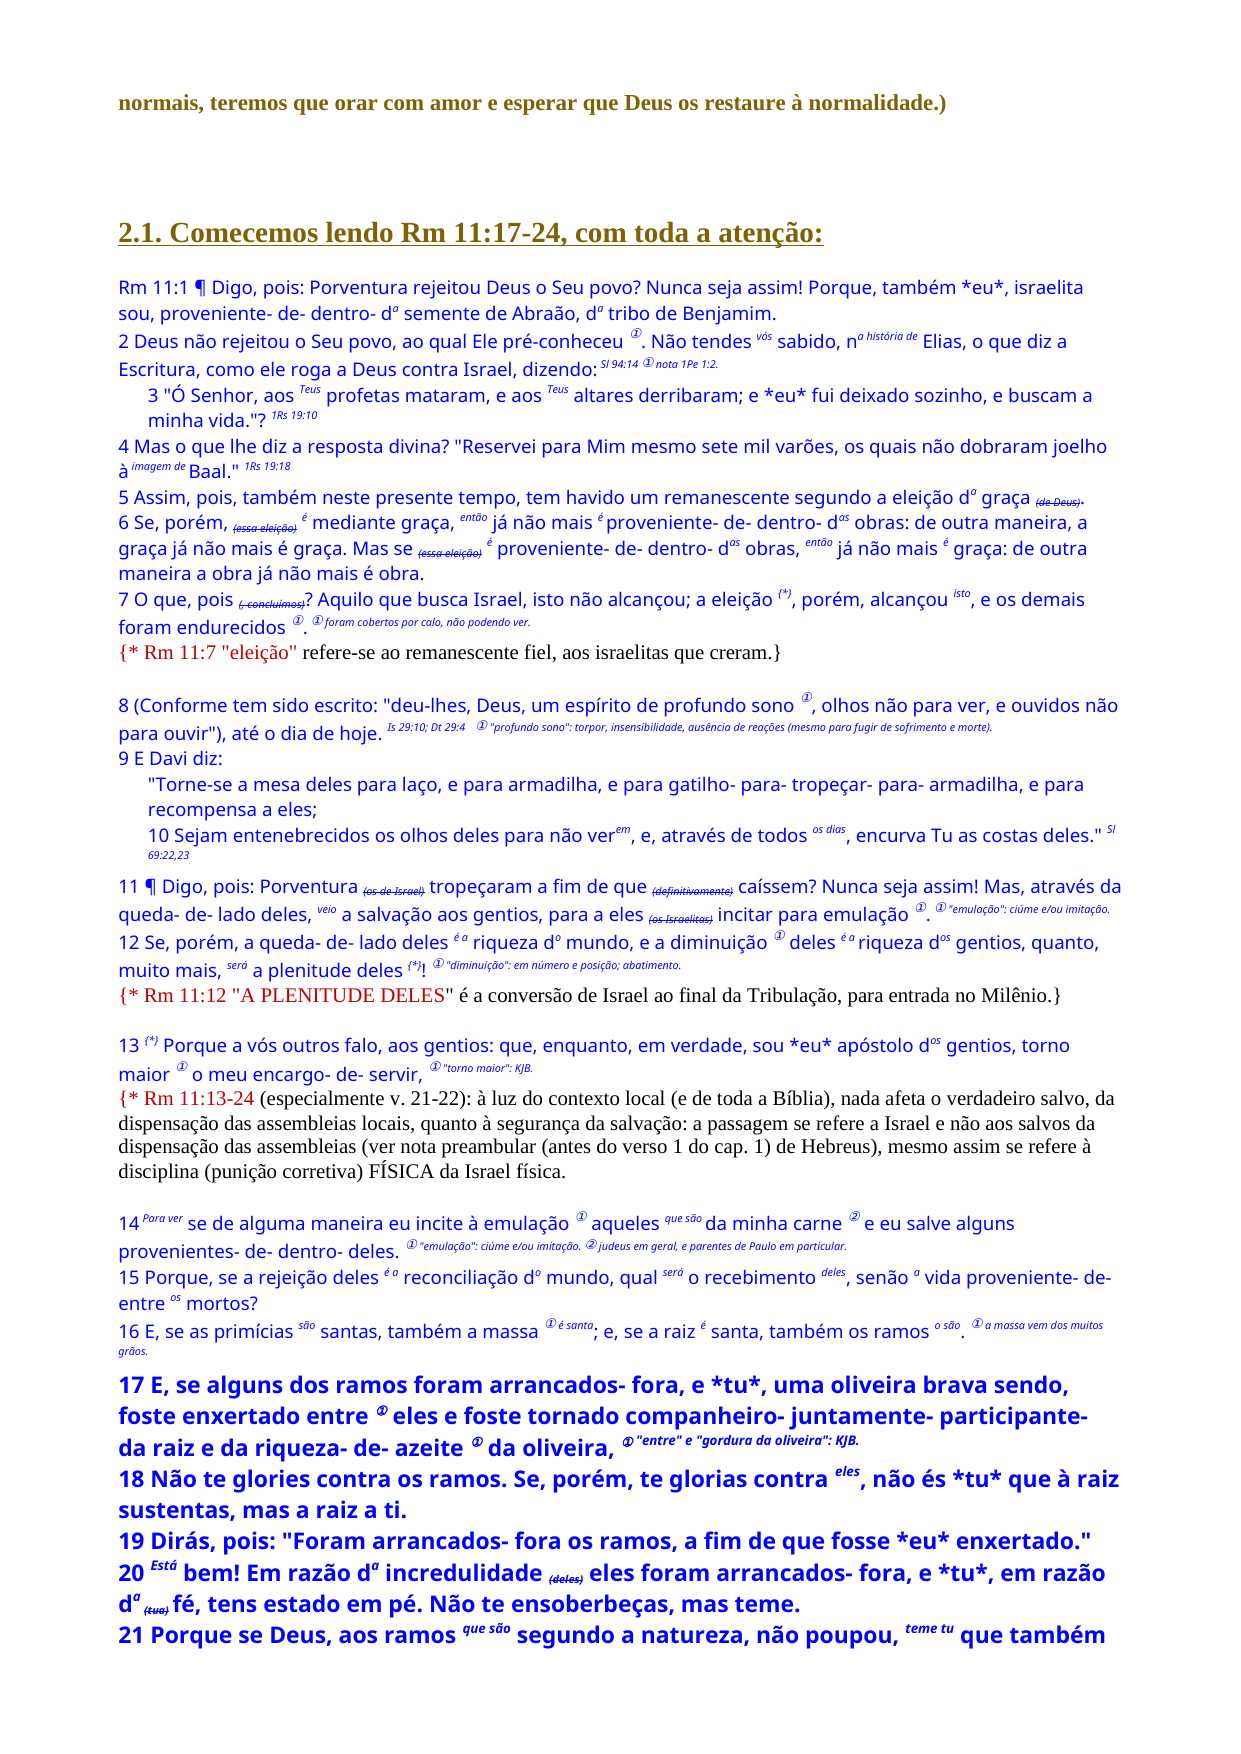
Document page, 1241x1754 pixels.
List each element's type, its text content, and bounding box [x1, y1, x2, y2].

text 4 Mas o que lhe diz a resposta divina? "Reservei para Mim mesmo sete mil varões, os quais não dobraram joelho à imagem de Baal." 1Rs 19:18 5 Assim, pois, também neste presente tempo, tem havido um remanescente segundo a eleição da graça (de Deus). 6 Se, porém, (essa eleição) é mediante graça, então já não mais é proveniente- de- dentro- das obras: de outra maneira, a graça já não mais é graça. Mas se (essa eleição) é proveniente- de- dentro- das obras, então já não mais é graça: de outra maneira a obra já não mais é obra. 7 O que, pois (, concluímos)? Aquilo que busca Israel, isto não alcançou; a eleição {*}, porém, alcançou isto, e os demais foram endurecidos ①. ① foram cobertos por calo, não podendo ver. {* Rm 11:7 "eleição" refere-se ao remanescente fiel, aos israelitas que creram.} 8 (Conforme tem sido escrito: "deu-lhes, Deus, um espírito de profundo sono ①, olhos não para ver, e ouvidos não para ouvir"), até o dia de hoje. Is 29:10; Dt 29:4 ① "profundo sono": torpor, insensibilidade, ausência de reações (mesmo para fugir de sofrimento e morte). 9 E Davi diz: [118, 433, 1122, 771]
text 3 "Ó Senhor, aos Teus profetas mataram, e aos Teus altares derribaram; e *eu* fui deixado sozinho, e buscam a minha vida."? 1Rs 19:10 [148, 382, 1122, 433]
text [118, 873, 1122, 1650]
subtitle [118, 89, 1122, 216]
text Rm 11:1 ¶ Digo, pois: Porventura rejeitou Deus o Seu povo? Nunca seja assim! Porque, também *eu*, israelita sou, proveniente- de- dentro- da semente de Abraão, da tribo de Benjamim. 2 Deus não rejeitou o Seu povo, ao qual Ele pré-conheceu ①. Não tendes vós sabido, na história de Elias, o que diz a Escritura, como ele roga a Deus contra Israel, dizendo: Sl 94:14 ① nota 1Pe 1:2. [118, 249, 1122, 382]
text "Torne-se a mesa deles para laço, e para armadilha, e para gatilho- para- tropeçar- para- armadilha, e para recompensa a eles; 10 Sejam entenebrecidos os olhos deles para não verem, e, através de todos os dias, encurva Tu as costas deles." Sl 69:22,23 [148, 771, 1122, 873]
subtitle 2.1. Comecemos lendo Rm 11:17-24, com toda a atenção: [118, 216, 1122, 249]
